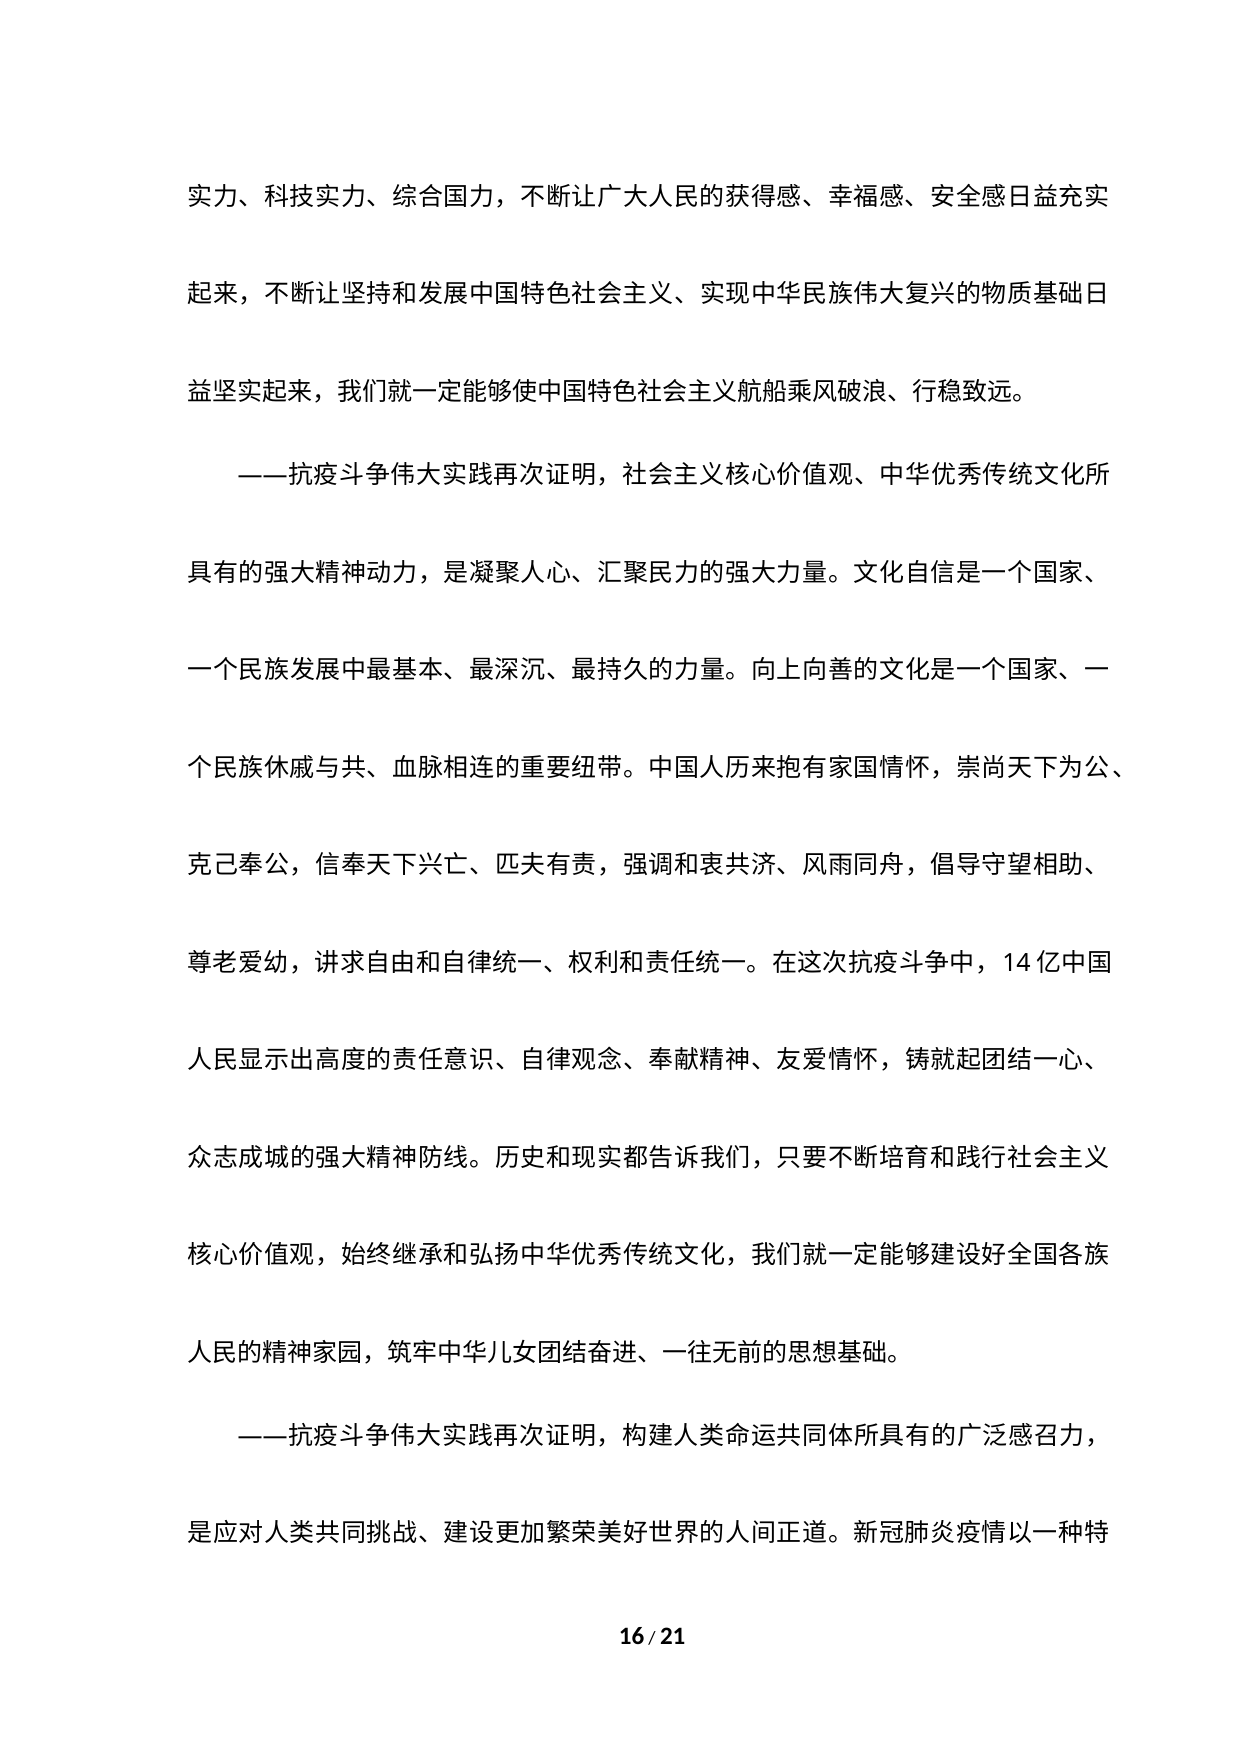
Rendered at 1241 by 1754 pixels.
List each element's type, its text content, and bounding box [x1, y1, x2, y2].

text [187, 1401, 1112, 1563]
text ——抗疫斗争伟大实践再次证明，社会主义核心价值观、中华优秀传统文化所具有的强大精神动力，是凝聚人心、汇聚民力的强大力量。文化自信是一个国家、一个民族发展中最基本、最深沉、最持久的力量。向上向善的文化是一个国家、一个民族休戚与共、血脉相连的重要纽带。中国人历来抱有家国情怀，崇尚天下为公、克己奉公，信奉天下兴亡、匹夫有责，强调和衷共济、风雨同舟，倡导守望相助、尊老爱幼，讲求自由和自律统一、权利和责任统一。在这次抗疫斗争中，14亿中国人民显示出高度的责任意识、自律观念、奉献精神、友爱情怀，铸就起团结一心、众志成城的强大精神防线。历史和现实都告诉我们，只要不断培育和践行社会主义核心价值观，始终继承和弘扬中华优秀传统文化，我们就一定能够建设好全国各族人民的精神家园，筑牢中华儿女团结奋进、一往无前的思想基础。 [187, 440, 1112, 1383]
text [187, 162, 1112, 422]
